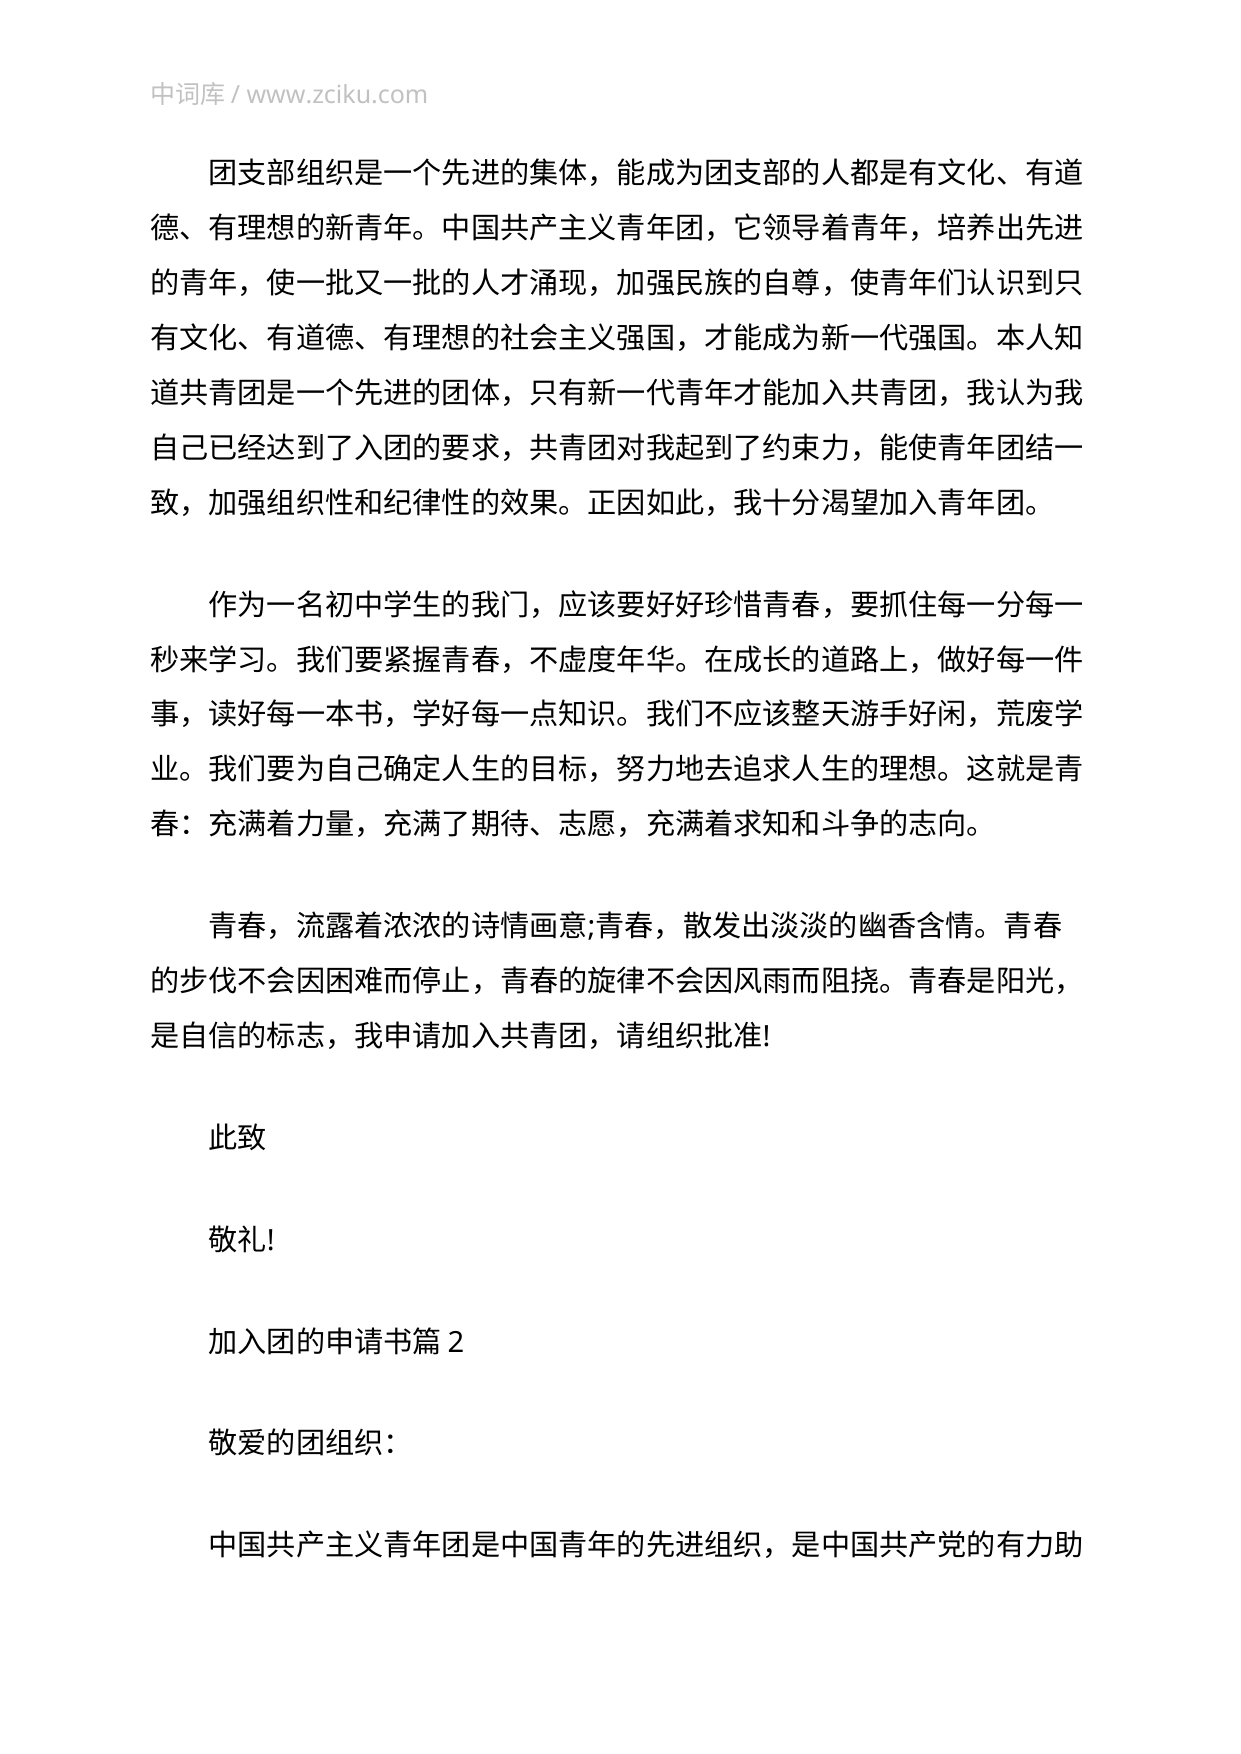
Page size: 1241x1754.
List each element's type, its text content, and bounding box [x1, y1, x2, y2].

text 此致 [150, 1114, 1090, 1157]
text 青春，流露着浓浓的诗情画意;青春，散发出淡淡的幽香含情。青春的步伐不会因困难而停止，青春的旋律不会因风雨而阻挠。青春是阳光，是自信的标志，我申请加入共青团，请组织批准! [150, 902, 1090, 1055]
text 团支部组织是一个先进的集体，能成为团支部的人都是有文化、有道德、有理想的新青年。中国共产主义青年团，它领导着青年，培养出先进的青年，使一批又一批的人才涌现，加强民族的自尊，使青年们认识到只有文化、有道德、有理想的社会主义强国，才能成为新一代强国。本人知道共青团是一个先进的团体，只有新一代青年才能加入共青团，我认为我自己已经达到了入团的要求，共青团对我起到了约束力，能使青年团结一致，加强组织性和纪律性的效果。正因如此，我十分渴望加入青年团。 [150, 150, 1090, 522]
text 作为一名初中学生的我门，应该要好好珍惜青春，要抓住每一分每一秒来学习。我们要紧握青春，不虚度年华。在成长的道路上，做好每一件事，读好每一本书，学好每一点知识。我们不应该整天游手好闲，荒废学业。我们要为自己确定人生的目标，努力地去追求人生的理想。这就是青春：充满着力量，充满了期待、志愿，充满着求知和斗争的志向。 [150, 581, 1090, 843]
text 加入团的申请书篇2 [150, 1318, 1090, 1361]
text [150, 1522, 1090, 1564]
text 敬爱的团组织： [150, 1420, 1090, 1462]
text 敬礼! [150, 1216, 1090, 1258]
